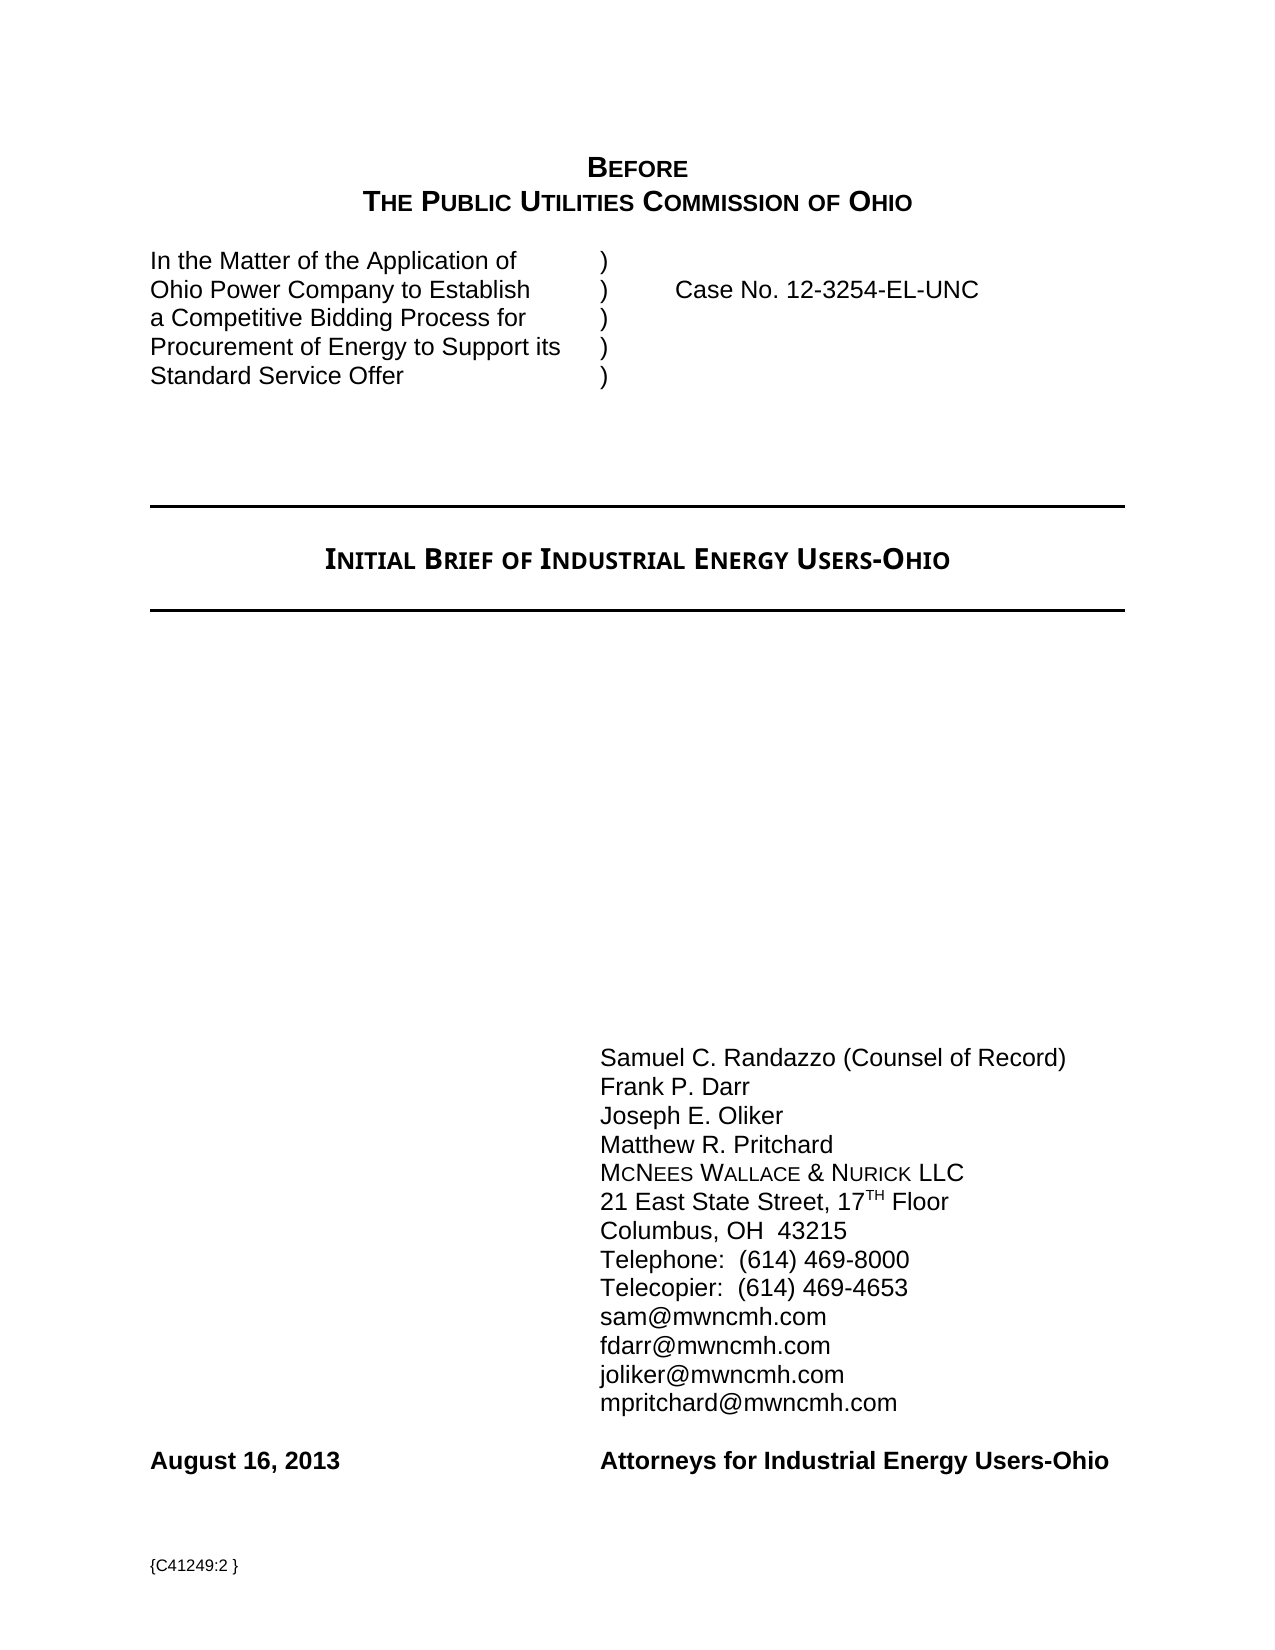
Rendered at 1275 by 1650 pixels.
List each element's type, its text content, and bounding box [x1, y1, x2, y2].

text Ohio Power Company to Establish ) Case No. 12-3254-EL-UNC [150, 274, 1125, 303]
text Samuel C. Randazzo (Counsel of Record) [600, 1043, 1125, 1072]
text Frank P. Darr [150, 1072, 1125, 1101]
text Initial Brief of Industrial Energy Users-Ohio [150, 538, 1125, 578]
text 21 East State Street, 17TH Floor [600, 1187, 1125, 1216]
text Telecopier: (614) 469-4653 [600, 1273, 1125, 1302]
text Standard Service Offer ) [150, 361, 1125, 389]
title Before [150, 150, 1125, 183]
text mpritchard@mwncmh.com [600, 1388, 1125, 1417]
text Joseph E. Oliker [600, 1101, 1125, 1130]
text fdarr@mwncmh.com [600, 1331, 1125, 1360]
text In the Matter of the Application of ) [150, 246, 1125, 274]
text Matthew R. Pritchard [600, 1130, 1125, 1158]
text Procurement of Energy to Support its ) [150, 332, 1125, 361]
text sam@mwncmh.com [600, 1302, 1125, 1331]
text Columbus, OH 43215 [600, 1216, 1125, 1245]
text The Public Utilities Commission of Ohio [150, 183, 1125, 217]
title August 16, 2013 Attorneys for Industrial Energy Users-Ohio [150, 1446, 1125, 1475]
text a Competitive Bidding Process for ) [150, 303, 1125, 332]
text McNees Wallace & Nurick LLC [600, 1158, 1125, 1187]
text joliker@mwncmh.com [600, 1360, 1125, 1388]
text Telephone: (614) 469-8000 [600, 1245, 1125, 1273]
